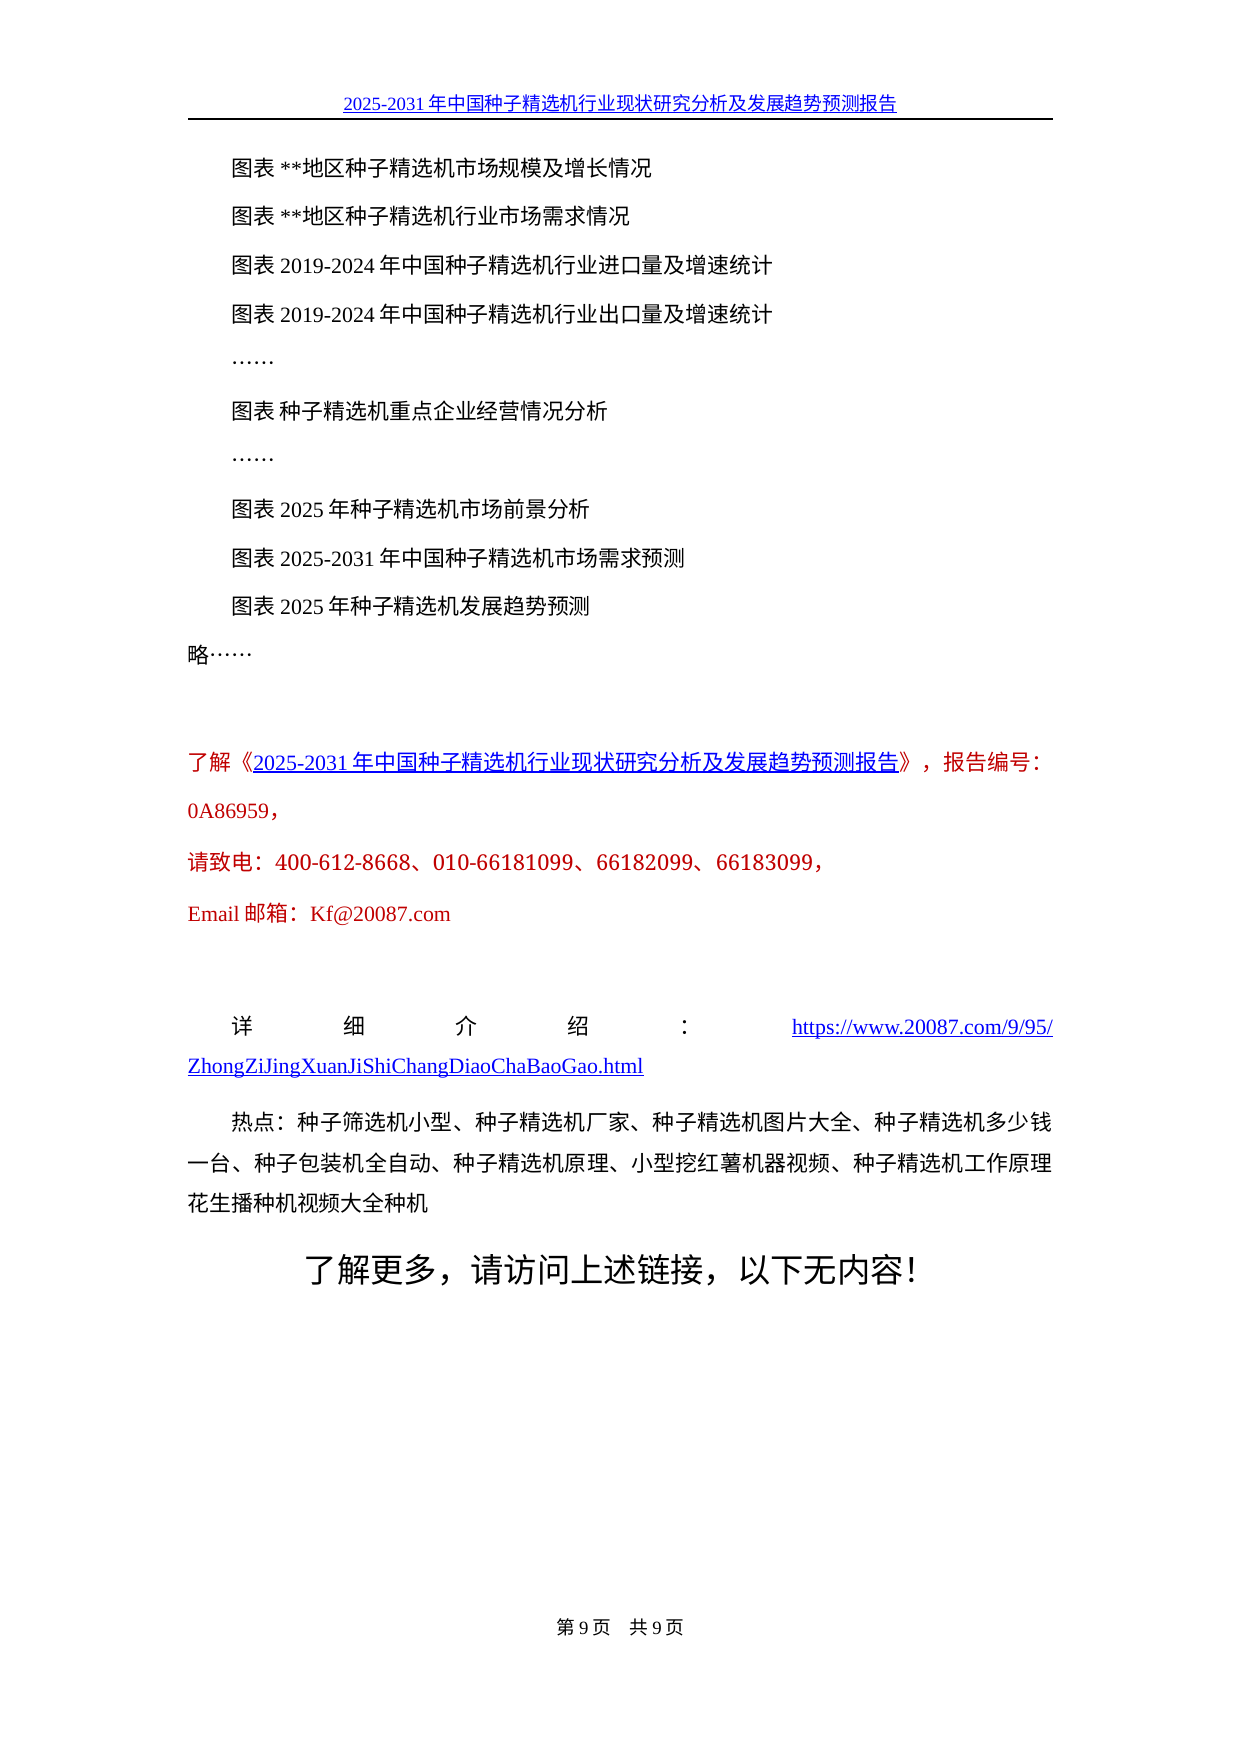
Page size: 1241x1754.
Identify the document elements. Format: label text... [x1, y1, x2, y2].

text Email邮箱：Kf@20087.com [187, 896, 1053, 928]
title 了解更多，请访问上述链接，以下无内容！ [187, 1236, 1053, 1301]
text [187, 150, 1053, 670]
text 了解《2025-2031年中国种子精选机行业现状研究分析及发展趋势预测报告》，报告编号：0A86959， [187, 744, 1053, 825]
text 详细介绍：https://www.20087.com/9/95/ZhongZiJingXuanJiShiChangDiaoChaBaoGao.html [187, 1009, 1053, 1082]
text 请致电：400-612-8668、010-66181099、66182099、66183099， [187, 844, 1053, 877]
text 热点：种子筛选机小型、种子精选机厂家、种子精选机图片大全、种子精选机多少钱一台、种子包装机全自动、种子精选机原理、小型挖红薯机器视频、种子精选机工作原理、花生播种机视频大全种机 [187, 1104, 1053, 1218]
